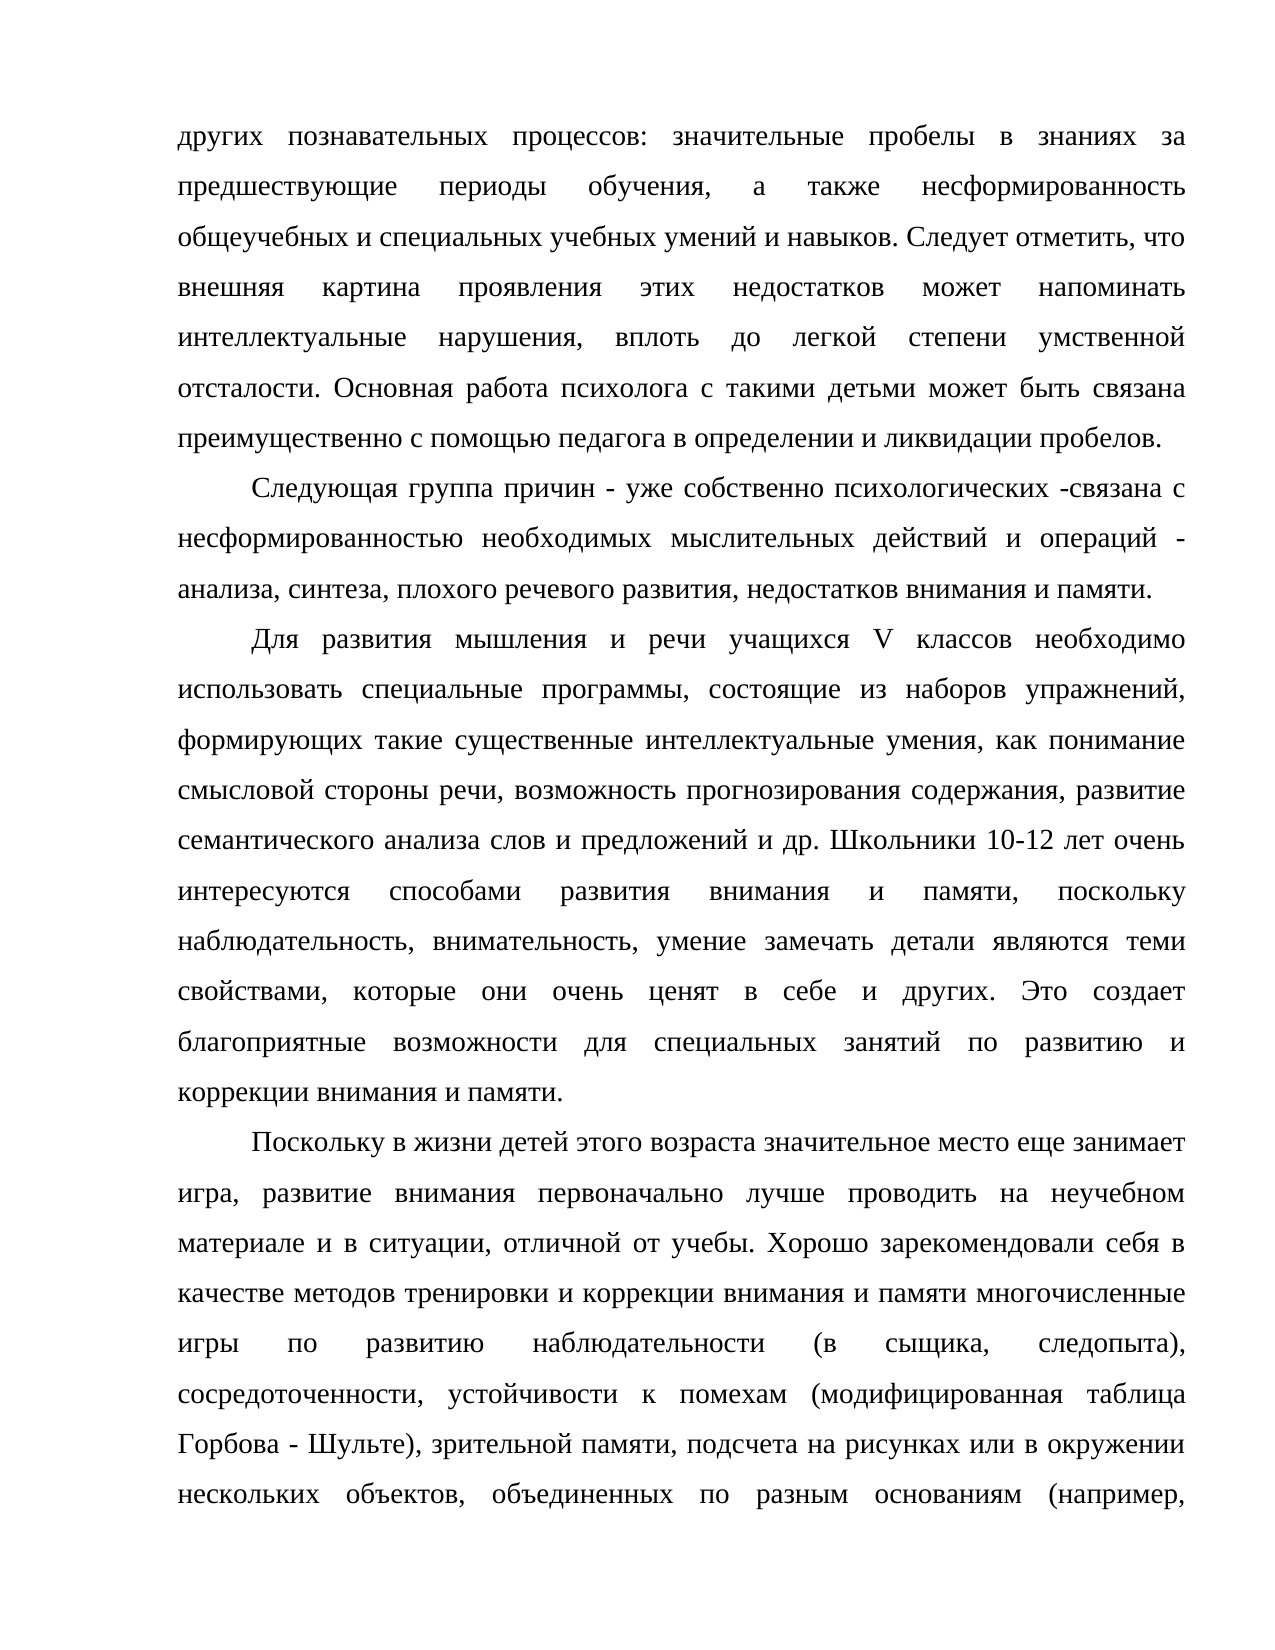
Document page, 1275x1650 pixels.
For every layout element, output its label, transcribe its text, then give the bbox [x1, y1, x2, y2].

list Для развития мышления и речи учащихся V классов необходимо использовать специальные программы, состоящие из наборов упражнений, формирующих такие существенные интеллектуальные умения, как понимание смысловой стороны речи, возможность прогнозирования содержания, развитие семантического анализа слов и предложений и др. Школьники 10-12 лет очень интересуются способами развития внимания и памяти, поскольку наблюдательность, внимательность, умение замечать детали являются теми свойствами, которые они очень ценят в себе и других. Это создает благоприятные возможности для специальных занятий по развитию и коррекции внимания и памяти. [177, 621, 1186, 1108]
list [177, 1124, 1186, 1510]
list Следующая группа причин - уже собственно психологических -связана с несформированностью необходимых мыслительных действий и операций - анализа, синтеза, плохого речевого развития, недостатков внимания и памяти. [177, 470, 1186, 604]
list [177, 118, 1186, 453]
